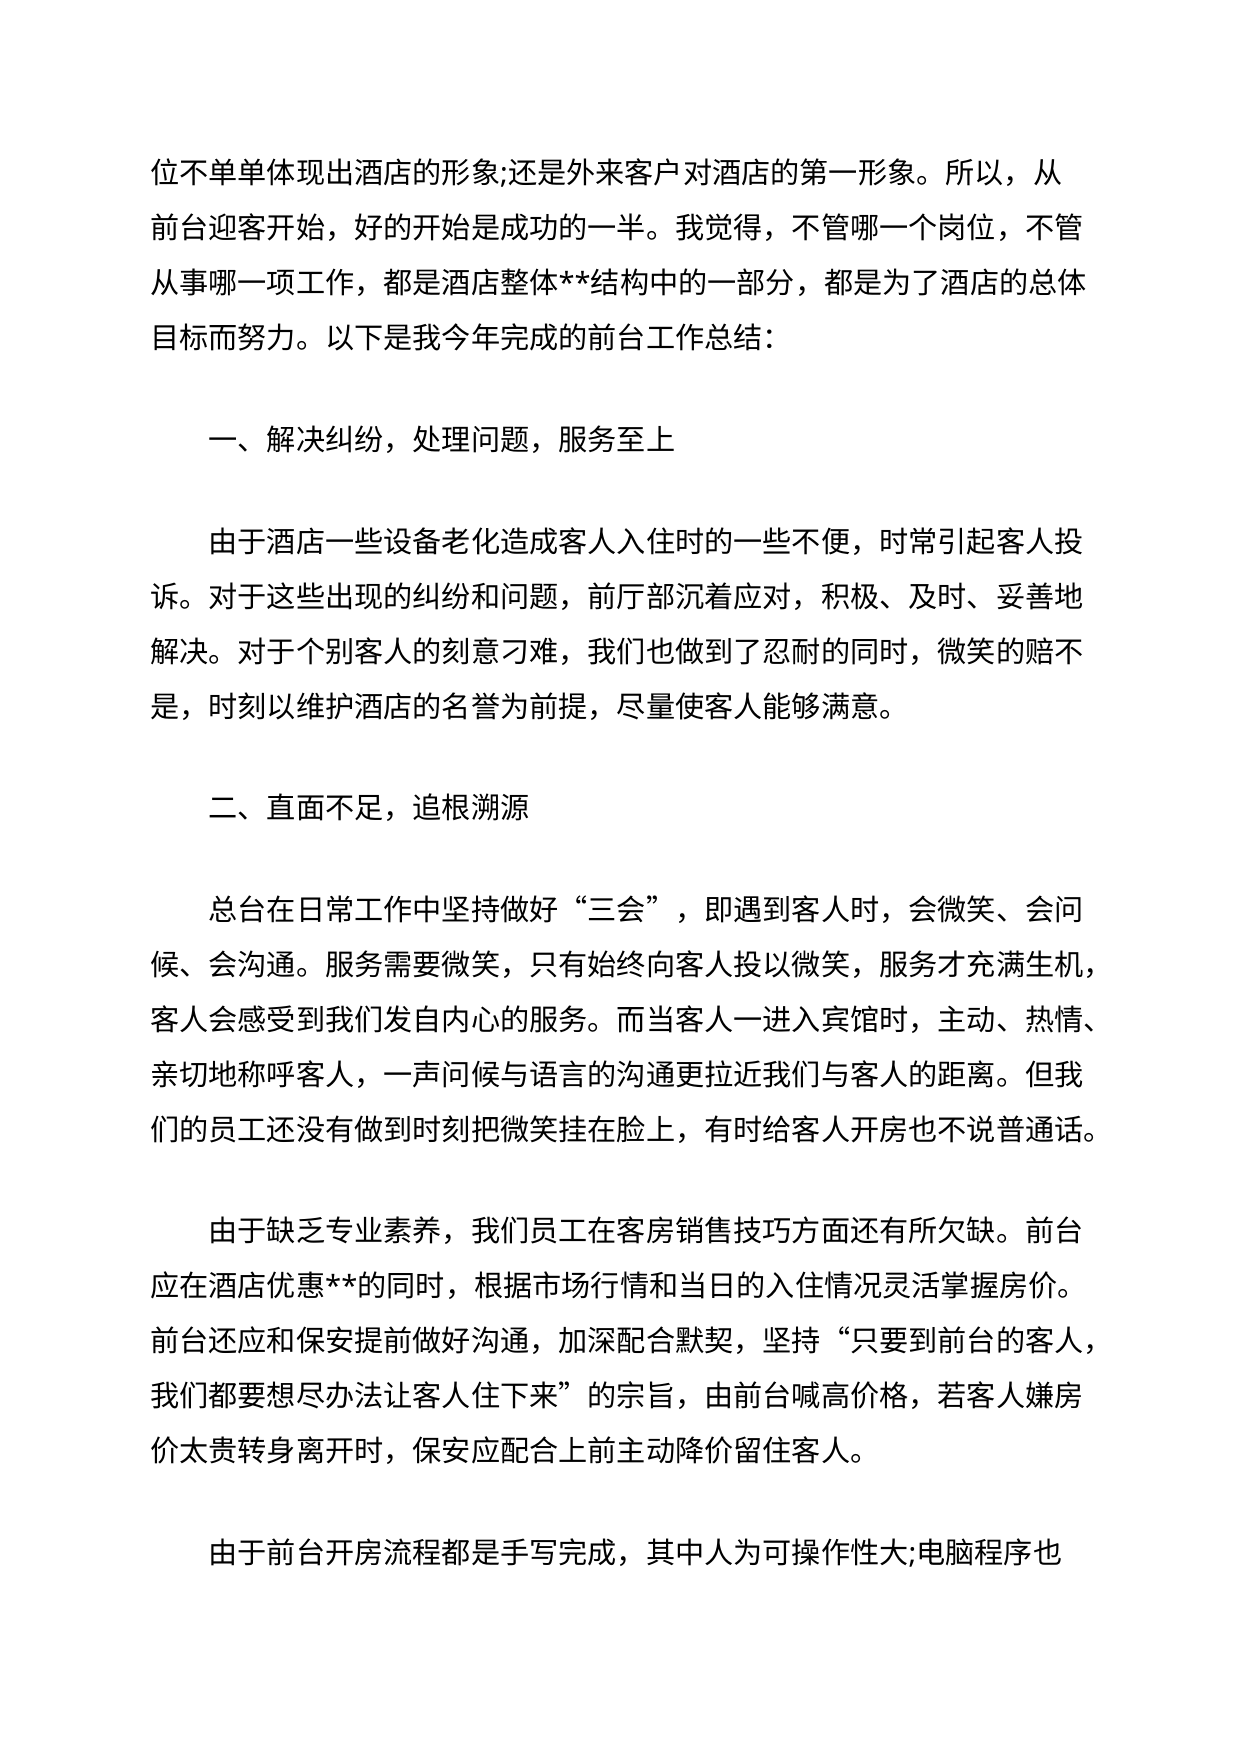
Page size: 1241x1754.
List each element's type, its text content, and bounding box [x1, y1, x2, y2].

text 总台在日常工作中坚持做好“三会”，即遇到客人时，会微笑、会问候、会沟通。服务需要微笑，只有始终向客人投以微笑，服务才充满生机，客人会感受到我们发自内心的服务。而当客人一进入宾馆时，主动、热情、亲切地称呼客人，一声问候与语言的沟通更拉近我们与客人的距离。但我们的员工还没有做到时刻把微笑挂在脸上，有时给客人开房也不说普通话。 [150, 887, 1090, 1148]
text 二、直面不足，追根溯源 [150, 785, 1090, 827]
text 由于缺乏专业素养，我们员工在客房销售技巧方面还有所欠缺。前台应在酒店优惠**的同时，根据市场行情和当日的入住情况灵活掌握房价。前台还应和保安提前做好沟通，加深配合默契，坚持“只要到前台的客人，我们都要想尽办法让客人住下来”的宗旨，由前台喊高价格，若客人嫌房价太贵转身离开时，保安应配合上前主动降价留住客人。 [150, 1208, 1090, 1470]
text 一、解决纠纷，处理问题，服务至上 [150, 417, 1090, 459]
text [150, 150, 1090, 357]
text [150, 1529, 1090, 1572]
text 由于酒店一些设备老化造成客人入住时的一些不便，时常引起客人投诉。对于这些出现的纠纷和问题，前厅部沉着应对，积极、及时、妥善地解决。对于个别客人的刻意刁难，我们也做到了忍耐的同时，微笑的赔不是，时刻以维护酒店的名誉为前提，尽量使客人能够满意。 [150, 518, 1090, 725]
